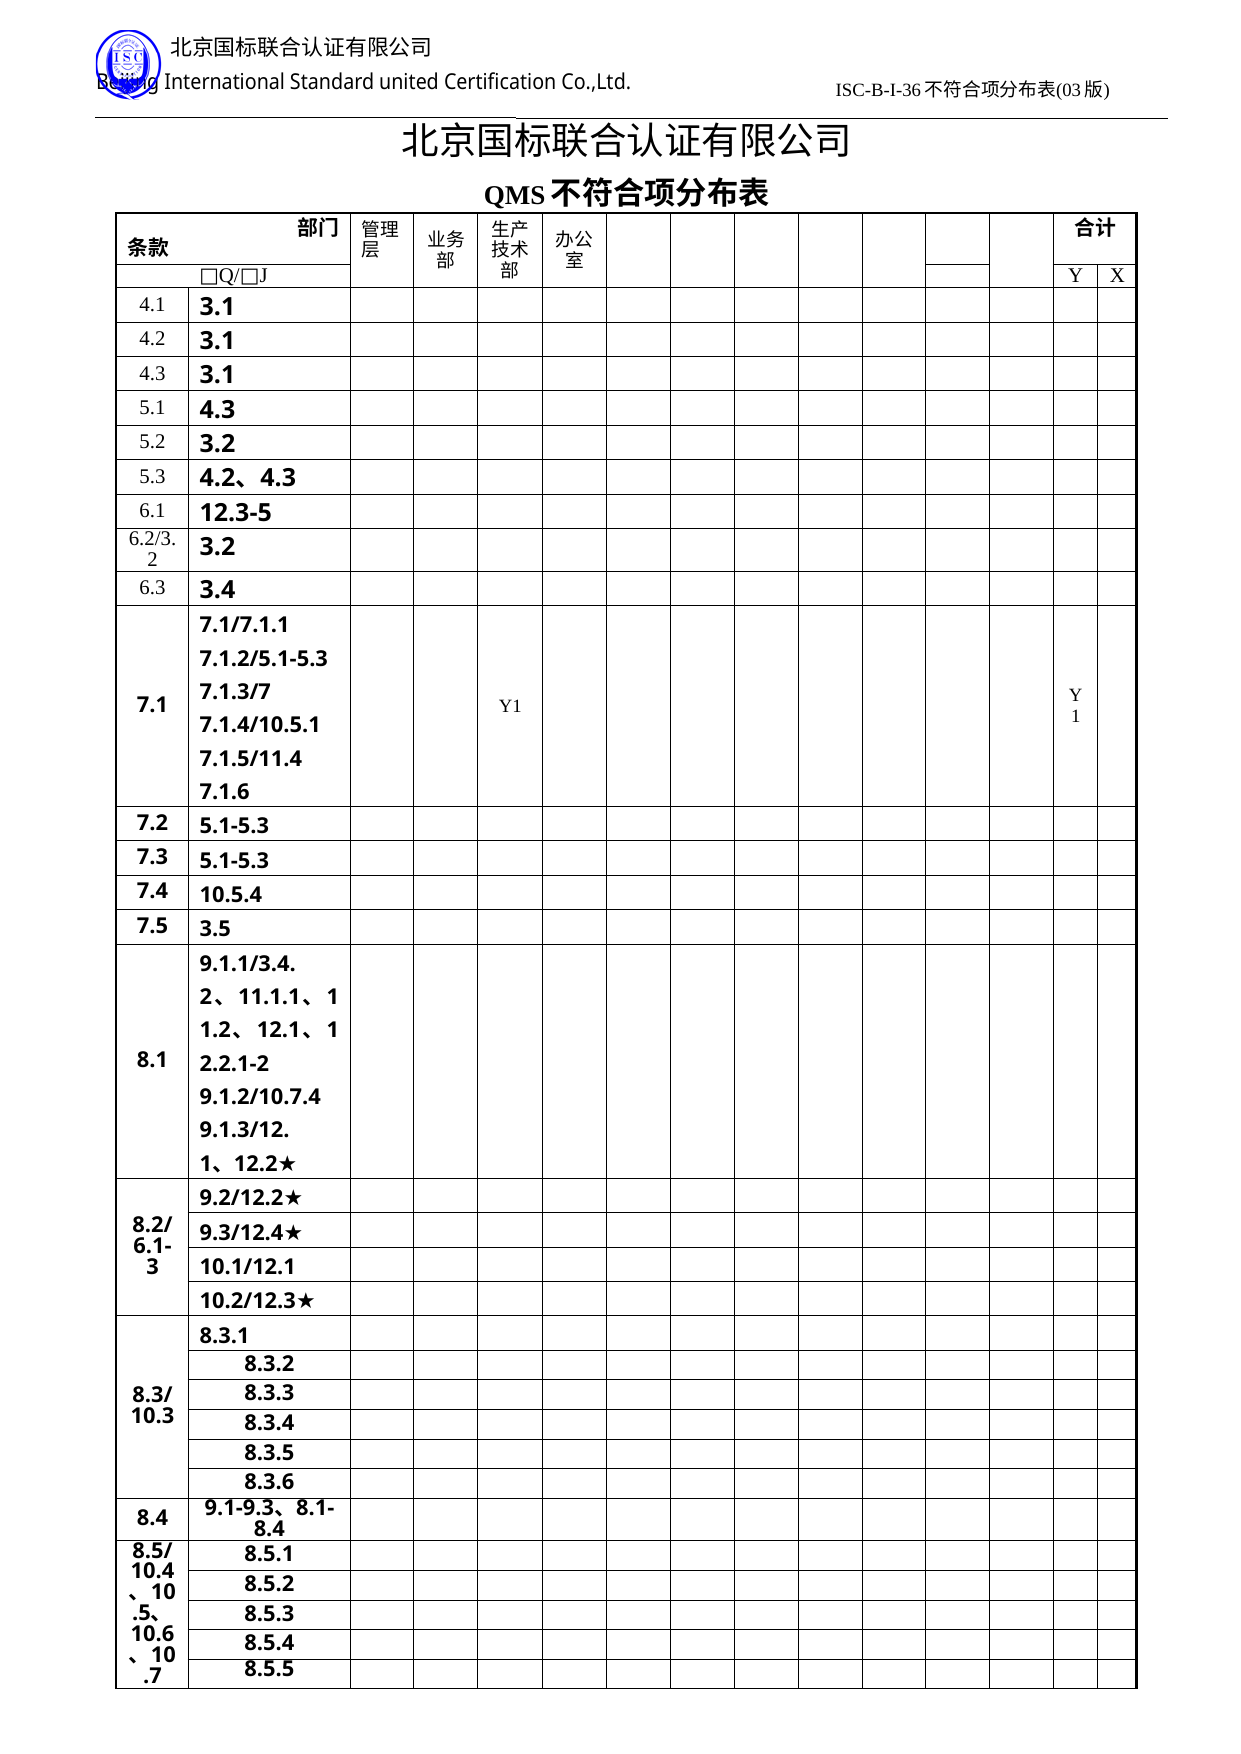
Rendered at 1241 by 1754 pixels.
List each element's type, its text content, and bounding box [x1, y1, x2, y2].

table_cell [990, 1213, 1053, 1247]
table_cell [799, 572, 862, 605]
table_cell [926, 1380, 989, 1409]
table_cell 8.4 [117, 1499, 188, 1540]
table_cell [543, 1179, 606, 1212]
table_cell [863, 1571, 925, 1599]
table_cell [1054, 1410, 1097, 1438]
table_cell [607, 460, 670, 493]
table_cell [926, 876, 989, 909]
table_cell 5.1 [117, 391, 188, 425]
table_cell [735, 529, 798, 571]
table_cell [735, 1282, 798, 1315]
table_cell [478, 1380, 542, 1409]
table_cell [607, 876, 670, 909]
table_cell [990, 1541, 1053, 1570]
table_cell [414, 1316, 477, 1350]
table_cell [607, 391, 670, 425]
table_cell [671, 460, 734, 493]
table_cell [607, 1248, 670, 1281]
table_cell [1098, 1601, 1135, 1629]
table_cell [863, 1282, 925, 1315]
table_cell 12.3-5 [189, 495, 350, 528]
table_cell [543, 1380, 606, 1409]
table_cell [735, 1248, 798, 1281]
table_cell [543, 572, 606, 605]
table_cell [543, 1248, 606, 1281]
table_cell [414, 1282, 477, 1315]
table_cell [1098, 288, 1135, 322]
table_cell [351, 1316, 413, 1350]
table_cell [926, 357, 989, 390]
table_cell [478, 1213, 542, 1247]
table_cell [351, 288, 413, 322]
table_header [607, 214, 670, 287]
table_cell [414, 1660, 477, 1688]
table_cell [990, 460, 1053, 493]
table_cell [351, 1248, 413, 1281]
table_cell [478, 1248, 542, 1281]
table_cell [926, 606, 989, 806]
table_cell [478, 1316, 542, 1350]
table_cell [478, 1499, 542, 1540]
table_cell [478, 1440, 542, 1468]
table_cell [351, 1213, 413, 1247]
table_cell [926, 1282, 989, 1315]
table_cell [990, 945, 1053, 1178]
table_cell 3.1 [189, 288, 350, 322]
table_cell [799, 1601, 862, 1629]
table_cell [1054, 1601, 1097, 1629]
table_cell [990, 1601, 1053, 1629]
table_cell [351, 1282, 413, 1315]
table_cell [1098, 1380, 1135, 1409]
table_cell [990, 357, 1053, 390]
table_cell [926, 1248, 989, 1281]
table_cell [1054, 841, 1097, 875]
table_cell [799, 1282, 862, 1315]
table_cell [351, 876, 413, 909]
table_cell [926, 841, 989, 875]
table_cell [414, 910, 477, 943]
table_cell [799, 1469, 862, 1498]
table_header 业务部 [414, 214, 477, 287]
table_cell 3.4 [189, 572, 350, 605]
table_header [926, 214, 989, 264]
table_cell [799, 1499, 862, 1540]
table_cell [926, 945, 989, 1178]
table_cell [1098, 1351, 1135, 1379]
table_cell [414, 426, 477, 459]
table_cell [990, 1469, 1053, 1498]
table_cell [863, 1660, 925, 1688]
table_cell [1054, 495, 1097, 528]
table_cell [1054, 1469, 1097, 1498]
table_cell [1054, 1316, 1097, 1350]
table_cell 3.2 [189, 426, 350, 459]
table_cell [607, 1469, 670, 1498]
table_cell [863, 1469, 925, 1498]
table_cell [478, 495, 542, 528]
table_cell [543, 495, 606, 528]
table_cell 8.3/ 10.3 [117, 1316, 188, 1498]
table_cell [351, 426, 413, 459]
table_cell [671, 807, 734, 840]
table_cell [671, 495, 734, 528]
table_cell [478, 1179, 542, 1212]
table_cell [926, 1351, 989, 1379]
table_cell [926, 495, 989, 528]
table_cell [990, 1440, 1053, 1468]
table_cell [1098, 945, 1135, 1178]
table_cell [351, 1440, 413, 1468]
table_cell [478, 529, 542, 571]
table_cell [671, 288, 734, 322]
table_cell [926, 1601, 989, 1629]
table_cell [351, 1499, 413, 1540]
table_cell [735, 391, 798, 425]
table_cell [671, 1410, 734, 1438]
table_cell [351, 1601, 413, 1629]
table_cell [414, 1179, 477, 1212]
table_cell [414, 1469, 477, 1498]
table_cell Y [1054, 265, 1097, 287]
table_cell [1054, 1541, 1097, 1570]
table_cell [607, 841, 670, 875]
table_cell [1098, 910, 1135, 943]
table_cell [990, 1380, 1053, 1409]
table_cell [863, 1410, 925, 1438]
table_cell [1098, 1410, 1135, 1438]
table_cell [735, 357, 798, 390]
table_cell [607, 1316, 670, 1350]
table_cell [414, 1541, 477, 1570]
table_cell [863, 876, 925, 909]
table_cell 7.4 [117, 876, 188, 909]
table_cell [990, 391, 1053, 425]
table_cell [926, 807, 989, 840]
table_cell [990, 288, 1053, 322]
table_cell [1054, 1213, 1097, 1247]
table_cell [863, 426, 925, 459]
table_cell [799, 529, 862, 571]
table_cell [607, 357, 670, 390]
table_cell [863, 841, 925, 875]
table_cell [543, 1410, 606, 1438]
table_cell [926, 1440, 989, 1468]
table_cell [1054, 807, 1097, 840]
table_cell 5.1-5.3 [189, 841, 350, 875]
table_cell [607, 1351, 670, 1379]
table_cell [1098, 495, 1135, 528]
table_cell [671, 910, 734, 943]
table_cell [990, 876, 1053, 909]
table_cell Y1 [478, 606, 542, 806]
table_cell [799, 606, 862, 806]
table_cell [735, 495, 798, 528]
table_cell [543, 1541, 606, 1570]
table_cell [414, 1630, 477, 1659]
table_cell 3.2 [189, 529, 350, 571]
table_cell [543, 1440, 606, 1468]
table_cell [671, 1179, 734, 1212]
table_cell [414, 288, 477, 322]
table_cell [543, 1213, 606, 1247]
table_cell [414, 323, 477, 356]
table_cell [799, 1541, 862, 1570]
table_cell [799, 1630, 862, 1659]
table_cell [1054, 910, 1097, 943]
table_cell [543, 910, 606, 943]
table_cell [735, 876, 798, 909]
table_header 办公室 [543, 214, 606, 287]
table_cell [478, 1282, 542, 1315]
table_cell [478, 1469, 542, 1498]
table_cell [671, 1248, 734, 1281]
table_cell [543, 945, 606, 1178]
table_cell [926, 1410, 989, 1438]
table_cell [863, 1248, 925, 1281]
table_cell [1098, 1213, 1135, 1247]
table_cell [414, 841, 477, 875]
table_header 合计 [1054, 214, 1135, 264]
table_cell [607, 529, 670, 571]
table_cell [926, 1316, 989, 1350]
table_cell [414, 1213, 477, 1247]
table_cell [735, 1380, 798, 1409]
table_cell 7.3 [117, 841, 188, 875]
table_cell [1054, 1248, 1097, 1281]
table_cell [1054, 460, 1097, 493]
table_cell [671, 1316, 734, 1350]
table_cell [926, 529, 989, 571]
table_cell 7.2 [117, 807, 188, 840]
table_cell [1098, 1541, 1135, 1570]
table_cell [671, 529, 734, 571]
table_cell [414, 807, 477, 840]
table_cell [926, 426, 989, 459]
table_cell [607, 945, 670, 1178]
table_cell [671, 1499, 734, 1540]
table_cell 5.3 [117, 460, 188, 493]
table_cell [799, 357, 862, 390]
table_cell [414, 1410, 477, 1438]
table_cell [543, 606, 606, 806]
table_header [671, 214, 734, 287]
table_cell [478, 288, 542, 322]
table_cell [671, 323, 734, 356]
table_cell [414, 1499, 477, 1540]
table_cell 7.1 [117, 606, 188, 806]
table_cell [799, 495, 862, 528]
picture [95, 30, 163, 99]
table_cell [1054, 357, 1097, 390]
table_cell [863, 495, 925, 528]
table_cell [671, 1541, 734, 1570]
table_cell [414, 1440, 477, 1468]
table_cell [671, 426, 734, 459]
table_cell [926, 1469, 989, 1498]
table_cell [735, 323, 798, 356]
table_cell 4.2 [117, 323, 188, 356]
table_cell [1098, 1571, 1135, 1599]
table_cell [478, 841, 542, 875]
table_cell [990, 1316, 1053, 1350]
table_cell [1054, 1440, 1097, 1468]
table_cell [863, 460, 925, 493]
table_cell [414, 876, 477, 909]
table_cell [735, 1351, 798, 1379]
table_cell [926, 460, 989, 493]
table_cell [990, 1660, 1053, 1688]
table_cell [414, 391, 477, 425]
table_cell [543, 1571, 606, 1599]
table_cell [351, 572, 413, 605]
table_cell [351, 841, 413, 875]
table_cell [1098, 1660, 1135, 1688]
table_cell [478, 426, 542, 459]
table_cell [799, 1660, 862, 1688]
table_cell [414, 529, 477, 571]
table_cell [543, 323, 606, 356]
table_cell [351, 357, 413, 390]
table_cell [607, 1440, 670, 1468]
table_cell [414, 1601, 477, 1629]
table_cell [735, 807, 798, 840]
table_cell 10.2/12.3★ [189, 1282, 350, 1315]
table_cell [478, 945, 542, 1178]
table_cell [799, 1213, 862, 1247]
table_cell [799, 288, 862, 322]
table_cell [926, 265, 989, 287]
table_cell [990, 1630, 1053, 1659]
table_cell [478, 876, 542, 909]
table_cell 4.2、4.3 [189, 460, 350, 493]
table_cell [543, 529, 606, 571]
table_cell [1098, 1316, 1135, 1350]
table_cell [1098, 391, 1135, 425]
table_cell [351, 460, 413, 493]
table_cell [735, 1440, 798, 1468]
table_cell [799, 1179, 862, 1212]
table_cell [543, 876, 606, 909]
table_cell [990, 572, 1053, 605]
table_cell [414, 945, 477, 1178]
table_cell [1054, 945, 1097, 1178]
table_cell [735, 910, 798, 943]
table_cell [990, 807, 1053, 840]
table_cell [1054, 1571, 1097, 1599]
table_cell [863, 1213, 925, 1247]
table_cell [543, 1469, 606, 1498]
table_cell [735, 945, 798, 1178]
table_cell [1054, 1630, 1097, 1659]
table_cell [990, 529, 1053, 571]
table_cell [799, 1440, 862, 1468]
table_cell [799, 910, 862, 943]
table_cell [607, 1499, 670, 1540]
table_cell [1054, 1660, 1097, 1688]
table_cell Y1 [1054, 606, 1097, 806]
table_cell [671, 1630, 734, 1659]
table_cell [799, 1248, 862, 1281]
table_cell [478, 323, 542, 356]
table_cell [990, 1499, 1053, 1540]
table_cell [863, 1499, 925, 1540]
table_cell [1054, 1351, 1097, 1379]
table_cell [607, 1541, 670, 1570]
table_cell [478, 1410, 542, 1438]
table_cell [351, 945, 413, 1178]
table_cell 3.5 [189, 910, 350, 943]
table_cell [1054, 1179, 1097, 1212]
table_header [990, 214, 1053, 287]
table_cell 7.5 [117, 910, 188, 943]
table_cell [926, 1571, 989, 1599]
table_header [863, 214, 925, 287]
table_cell [607, 606, 670, 806]
table_cell [863, 1380, 925, 1409]
table_cell [351, 1469, 413, 1498]
table_cell [926, 1630, 989, 1659]
table_cell 8.1 [117, 945, 188, 1178]
table_cell [863, 945, 925, 1178]
table_cell [414, 606, 477, 806]
table_cell [351, 1380, 413, 1409]
table_cell [607, 1213, 670, 1247]
table_cell [351, 1571, 413, 1599]
table_cell [1054, 529, 1097, 571]
table_cell [863, 323, 925, 356]
table_cell [351, 495, 413, 528]
table_cell 8.3.4 [189, 1410, 350, 1438]
table_cell [351, 323, 413, 356]
table_cell 8.3.3 [189, 1380, 350, 1409]
table_cell 6.2/3.2 [117, 529, 188, 571]
table_cell 7.1/7.1.1 7.1.2/5.1-5.3 7.1.3/7 7.1.4/10.5.1 7.1.5/11.4 7.1.6 [189, 606, 350, 806]
text 北京国标联合认证有限公司 [96, 124, 1157, 162]
table_cell [671, 606, 734, 806]
table_cell [735, 572, 798, 605]
table_cell [351, 1541, 413, 1570]
table_cell [926, 1499, 989, 1540]
table_cell [478, 1571, 542, 1599]
table_cell [1098, 1282, 1135, 1315]
table_cell [735, 426, 798, 459]
table_cell [863, 391, 925, 425]
table_cell [607, 1380, 670, 1409]
table_cell [926, 323, 989, 356]
table_cell [735, 1571, 798, 1599]
table_cell [414, 1571, 477, 1599]
table_cell [799, 945, 862, 1178]
table_cell 9.2/12.2★ [189, 1179, 350, 1212]
table_cell [735, 1469, 798, 1498]
table_cell [351, 391, 413, 425]
table_cell [478, 1351, 542, 1379]
table_cell [1054, 572, 1097, 605]
table_cell [990, 910, 1053, 943]
table_cell [478, 1630, 542, 1659]
table_cell 8.5.2 [189, 1571, 350, 1599]
table_cell 8.3.1 [189, 1316, 350, 1350]
table_cell [990, 1571, 1053, 1599]
table_cell [414, 572, 477, 605]
table_cell [607, 288, 670, 322]
table_cell [926, 1213, 989, 1247]
table_cell [799, 1410, 862, 1438]
table_header 部门 条款 [117, 214, 350, 264]
table_cell [543, 1282, 606, 1315]
table_cell 8.3.5 [189, 1440, 350, 1468]
table_cell [607, 910, 670, 943]
table_cell [478, 807, 542, 840]
table_cell [671, 841, 734, 875]
table_cell [926, 1660, 989, 1688]
table_cell [735, 1499, 798, 1540]
table_cell [1098, 529, 1135, 571]
table_cell [671, 1601, 734, 1629]
table_cell [1098, 357, 1135, 390]
table_cell [1098, 1499, 1135, 1540]
table_cell [351, 529, 413, 571]
table_cell [863, 288, 925, 322]
table_cell [607, 1571, 670, 1599]
table_cell [671, 572, 734, 605]
table_cell [478, 1541, 542, 1570]
table_cell [414, 1380, 477, 1409]
table_cell [990, 1248, 1053, 1281]
table_header 管理层 [351, 214, 413, 287]
table_cell [863, 1351, 925, 1379]
table_cell [1054, 426, 1097, 459]
table_cell [543, 1601, 606, 1629]
table_cell [1098, 460, 1135, 493]
table_cell [607, 1282, 670, 1315]
table_cell 10.5.4 [189, 876, 350, 909]
table_cell [735, 1316, 798, 1350]
table_cell [671, 1351, 734, 1379]
table_cell [478, 910, 542, 943]
table_cell [543, 1660, 606, 1688]
table_cell [863, 910, 925, 943]
table_cell [926, 391, 989, 425]
table_cell [607, 1660, 670, 1688]
table_cell [735, 460, 798, 493]
table_cell [863, 1316, 925, 1350]
table_cell [478, 1660, 542, 1688]
table_cell [671, 1469, 734, 1498]
table_cell [414, 495, 477, 528]
table_cell [1054, 391, 1097, 425]
table_cell [926, 910, 989, 943]
table_cell [735, 1410, 798, 1438]
table_cell [735, 288, 798, 322]
table_cell [671, 1213, 734, 1247]
table_cell [735, 1601, 798, 1629]
table_cell [863, 529, 925, 571]
table_cell 8.2/6.1-3 [117, 1179, 188, 1315]
table_cell [799, 1316, 862, 1350]
table_cell [1098, 1440, 1135, 1468]
table_cell [478, 572, 542, 605]
table_cell [863, 1601, 925, 1629]
table_cell 10.1/12.1 [189, 1248, 350, 1281]
table_cell [351, 910, 413, 943]
table_cell 8.3.2 [189, 1351, 350, 1379]
table_cell [863, 606, 925, 806]
table_cell [543, 460, 606, 493]
table_cell [799, 1351, 862, 1379]
table_cell [735, 1179, 798, 1212]
table_cell [351, 1630, 413, 1659]
table_cell [735, 1630, 798, 1659]
table_cell [1054, 1499, 1097, 1540]
table_cell 8.5.1 [189, 1541, 350, 1570]
table_cell [351, 1410, 413, 1438]
table_cell [990, 1179, 1053, 1212]
table_cell [414, 1248, 477, 1281]
table_cell [478, 1601, 542, 1629]
table_cell [799, 426, 862, 459]
table_cell [735, 841, 798, 875]
table_cell [990, 841, 1053, 875]
table_cell 4.1 [117, 288, 188, 322]
table_cell 9.3/12.4★ [189, 1213, 350, 1247]
table_cell [543, 426, 606, 459]
table_cell 8.5/10.4、10.5、10.6、10.7 [117, 1541, 188, 1688]
table_cell [607, 426, 670, 459]
table_cell [414, 1351, 477, 1379]
table_cell [799, 1571, 862, 1599]
table_cell [543, 1499, 606, 1540]
table_cell [671, 357, 734, 390]
table_cell [351, 1660, 413, 1688]
table_cell [543, 1630, 606, 1659]
table_cell [351, 1179, 413, 1212]
table_cell [671, 1571, 734, 1599]
table_cell 6.1 [117, 495, 188, 528]
table_cell [607, 1630, 670, 1659]
table_header 生产技术部 [478, 214, 542, 287]
table_cell 3.1 [189, 323, 350, 356]
table_cell [607, 807, 670, 840]
table_cell [607, 1179, 670, 1212]
table_cell [671, 1282, 734, 1315]
table_cell [990, 1410, 1053, 1438]
table_cell [926, 1179, 989, 1212]
table_cell [543, 841, 606, 875]
table_cell 4.3 [117, 357, 188, 390]
table_cell [1054, 323, 1097, 356]
table_cell [863, 1440, 925, 1468]
table_cell [990, 495, 1053, 528]
table_header [735, 214, 798, 287]
table_cell [1054, 1282, 1097, 1315]
table_cell [1098, 1248, 1135, 1281]
table_cell [990, 606, 1053, 806]
table_cell [1054, 288, 1097, 322]
table_cell 3.1 [189, 357, 350, 390]
table_cell [671, 391, 734, 425]
table_cell 9.1.1/3.4.2、11.1.1、11.2、12.1、12.2.1-2 9.1.2/10.7.4 9.1.3/12.1、12.2★ [189, 945, 350, 1178]
table_cell [607, 495, 670, 528]
table_cell [990, 1282, 1053, 1315]
table_cell 8.5.3 [189, 1601, 350, 1629]
table_cell [671, 945, 734, 1178]
table_cell [735, 1541, 798, 1570]
table_cell 5.2 [117, 426, 188, 459]
table_cell 8.5.5 [189, 1660, 350, 1688]
table_cell [735, 606, 798, 806]
table_cell [990, 1351, 1053, 1379]
table_cell [990, 426, 1053, 459]
table_cell [926, 572, 989, 605]
text QMS不符合项分布表 [96, 174, 1157, 212]
table_cell 8.5.4 [189, 1630, 350, 1659]
table_cell 4.3 [189, 391, 350, 425]
table_cell □Q/□J [117, 265, 350, 287]
table_cell [1098, 1179, 1135, 1212]
table_cell [863, 1179, 925, 1212]
table_cell [1054, 1380, 1097, 1409]
table_cell [1098, 841, 1135, 875]
table_cell [543, 1351, 606, 1379]
table_cell [478, 460, 542, 493]
table_cell [1098, 572, 1135, 605]
table_cell [1098, 1630, 1135, 1659]
table_cell [1098, 1469, 1135, 1498]
table_cell [414, 460, 477, 493]
table_cell [799, 876, 862, 909]
table_cell X [1098, 265, 1135, 287]
table_cell [607, 1601, 670, 1629]
table_cell [607, 1410, 670, 1438]
table_cell [607, 323, 670, 356]
table_cell [543, 357, 606, 390]
table_header [799, 214, 862, 287]
table_cell [735, 1660, 798, 1688]
table_cell [735, 1213, 798, 1247]
table_cell [1098, 876, 1135, 909]
table_cell [799, 1380, 862, 1409]
table_cell [863, 357, 925, 390]
table_cell [863, 1541, 925, 1570]
table_cell [1098, 807, 1135, 840]
table_cell [1098, 323, 1135, 356]
table_cell [351, 606, 413, 806]
table_cell [799, 391, 862, 425]
table_cell [351, 1351, 413, 1379]
table_cell [671, 876, 734, 909]
table_cell [671, 1440, 734, 1468]
table_cell [863, 572, 925, 605]
table_cell [478, 357, 542, 390]
table_cell [671, 1380, 734, 1409]
table_cell [543, 1316, 606, 1350]
table_cell [543, 807, 606, 840]
table_cell [543, 391, 606, 425]
table_cell [351, 807, 413, 840]
table_cell [799, 807, 862, 840]
table_cell [1054, 876, 1097, 909]
table_cell [671, 1660, 734, 1688]
table_cell [799, 841, 862, 875]
table_cell [414, 357, 477, 390]
table_cell [799, 460, 862, 493]
table_cell [926, 1541, 989, 1570]
table_cell 5.1-5.3 [189, 807, 350, 840]
table_cell [543, 288, 606, 322]
table_cell 9.1-9.3、8.1-8.4 [189, 1499, 350, 1540]
table_cell [863, 1630, 925, 1659]
table_cell 8.3.6 [189, 1469, 350, 1498]
table_cell [1098, 426, 1135, 459]
table_cell [990, 323, 1053, 356]
table_cell [863, 807, 925, 840]
table_cell [926, 288, 989, 322]
table_cell [478, 391, 542, 425]
table_cell 6.3 [117, 572, 188, 605]
table_cell [799, 323, 862, 356]
table_cell [1098, 606, 1135, 806]
table_cell [607, 572, 670, 605]
